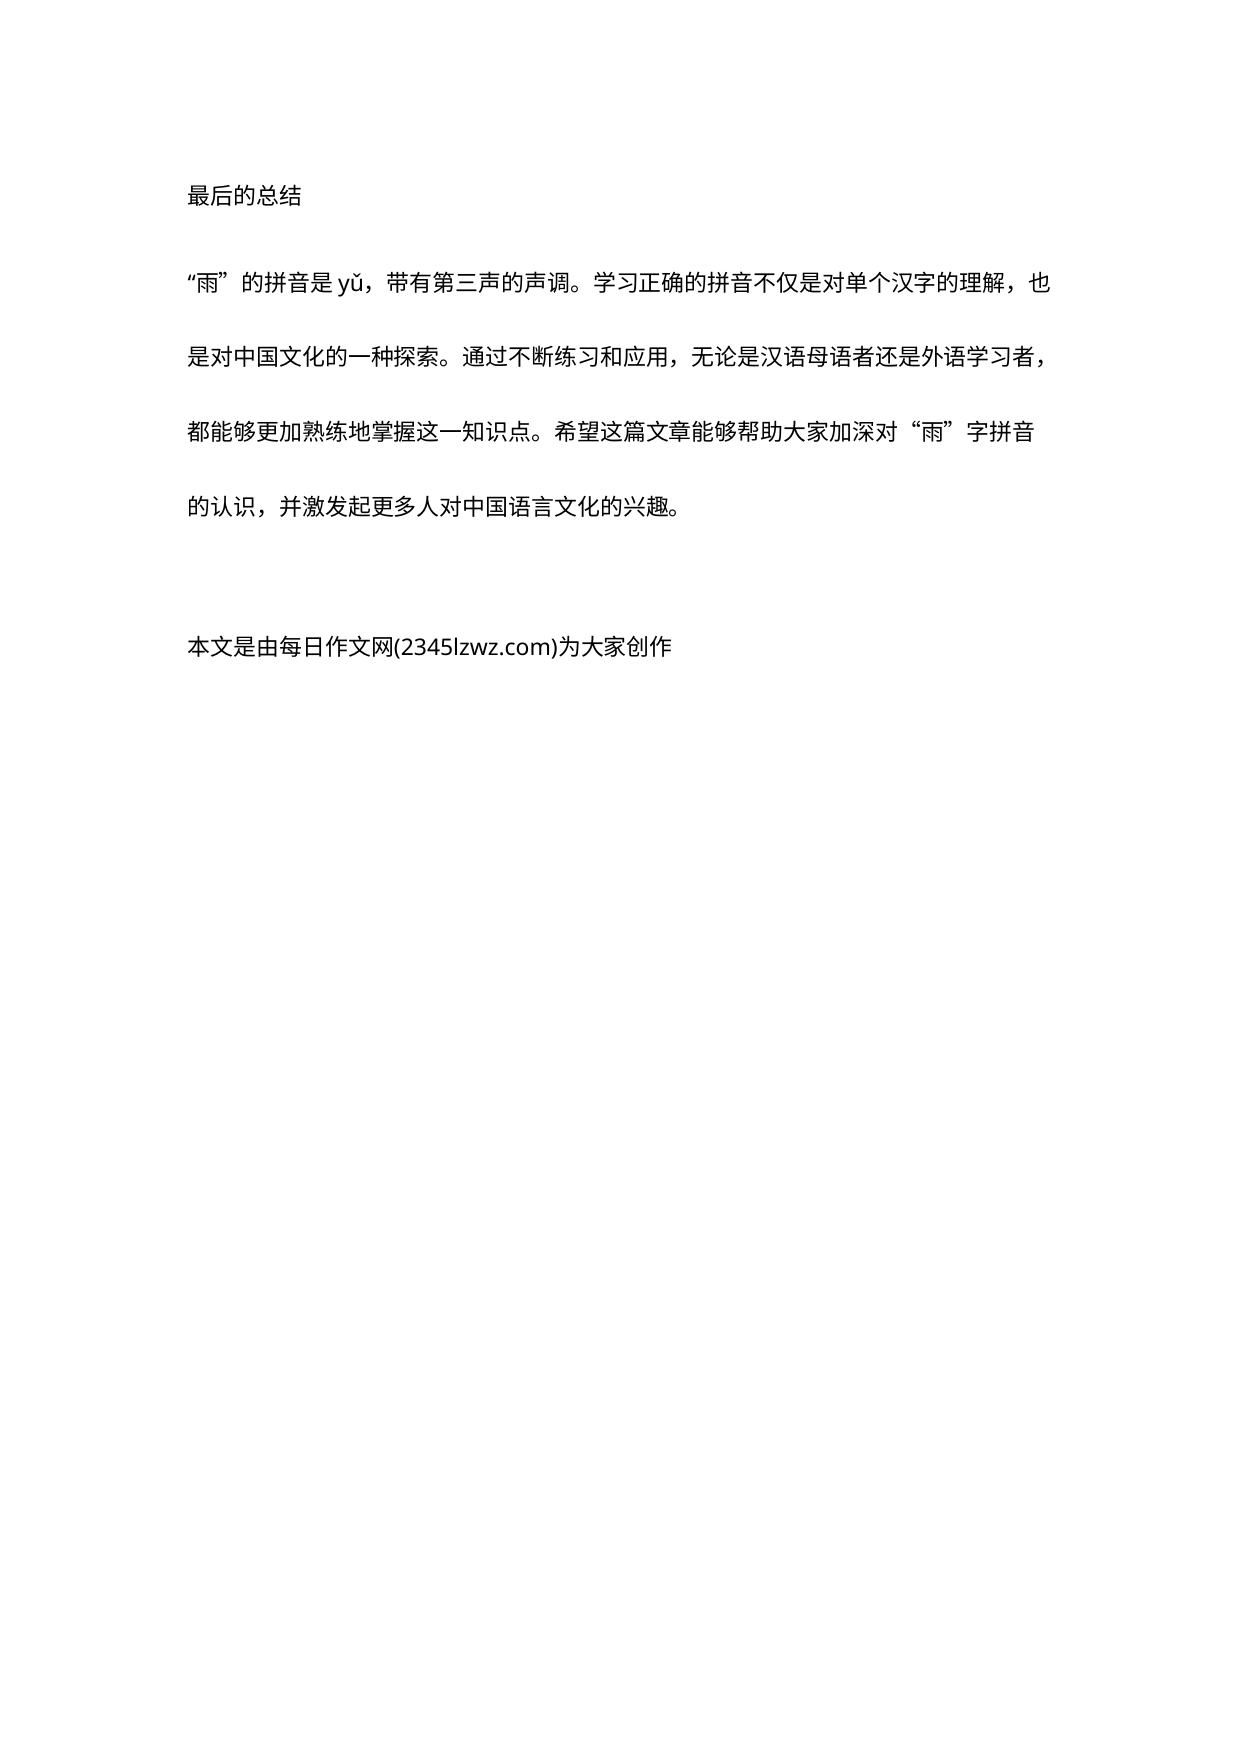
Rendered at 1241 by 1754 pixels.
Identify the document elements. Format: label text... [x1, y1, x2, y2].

text 最后的总结 [187, 162, 1053, 227]
text “雨”的拼音是yǔ，带有第三声的声调。学习正确的拼音不仅是对单个汉字的理解，也是对中国文化的一种探索。通过不断练习和应用，无论是汉语母语者还是外语学习者，都能够更加熟练地掌握这一知识点。希望这篇文章能够帮助大家加深对“雨”字拼音的认识，并激发起更多人对中国语言文化的兴趣。 [187, 248, 1053, 538]
text 本文是由每日作文网(2345lzwz.com)为大家创作 [187, 613, 1053, 678]
